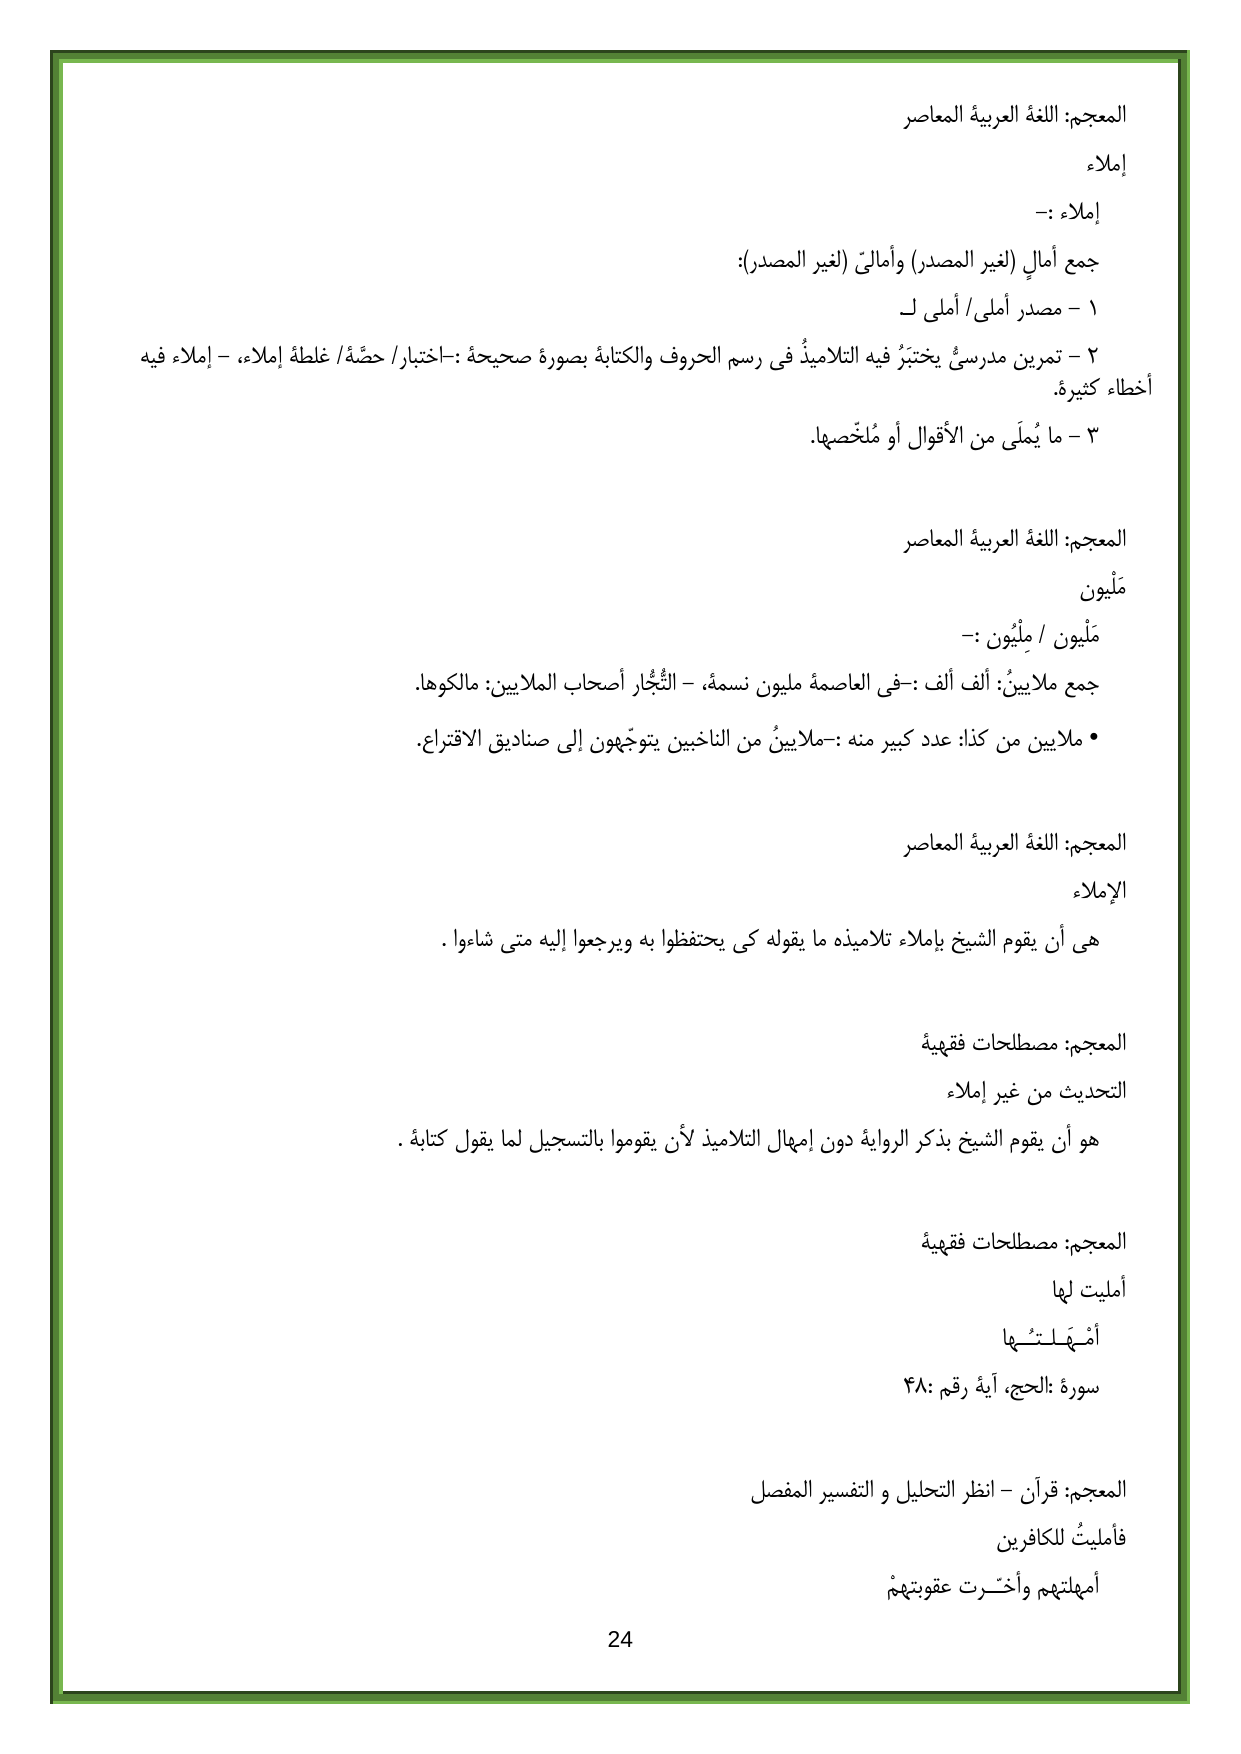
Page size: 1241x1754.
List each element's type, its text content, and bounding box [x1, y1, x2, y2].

text أمْـهَـلـتـُـها [89, 1326, 1152, 1356]
text المعجم: اللغة العربية المعاصر [89, 831, 1152, 860]
text ‏هو أن يقوم الشيخ بذكر الرواية دون إمهال التلاميذ لأن يقوموا بالتسجيل لما يقول كتابة . ‏ [89, 1127, 1152, 1156]
text 1 - مصدر أملى/ أملى لـ. [89, 296, 1152, 325]
text أمليت لها [89, 1278, 1152, 1307]
text المعجم: اللغة العربية المعاصر [89, 103, 1152, 133]
text سورة :الحج، آية رقم :48 [89, 1374, 1152, 1404]
text 3 - ما يُملَى من الأقوال أو مُلخّصها. [89, 424, 1152, 453]
text جمع أمالٍ (لغير المصدر) وأماليّ (لغير المصدر): [89, 248, 1152, 277]
text جمع ملايينُ: ألف ألف :-في العاصمة مليون نسمة، - التُّجّار أصحابُ الملايين: مالكوها. [89, 671, 1152, 700]
text ‏التحديث من غير إملاء‏ [89, 1079, 1152, 1108]
text إملاء :- [89, 200, 1152, 229]
text مَلْيون [89, 575, 1152, 604]
text أمهلتهم وأخـّـرت عقوبتهمْ [89, 1574, 1152, 1603]
text • ملايين من كذا: عدد كبير منه :-ملايينُ من الناخبين يتوجّهون إلى صناديق الاقتراع. [89, 719, 1152, 756]
text المعجم: اللغة العربية المعاصر [89, 527, 1152, 556]
text المعجم: مصطلحات فقهية [89, 1031, 1152, 1060]
text 2 - تمرين مدرسيّ يُختبَرُ فيه التلاميذُ في رسم الحروف والكتابة بصورة صحيحة :-اختبار/ حصَّة/ غلطة إملاء، - إملاء فيه أخطاء كثيرة. [89, 344, 1152, 405]
text ‏الإملاء‏ [89, 879, 1152, 908]
text فأمليتُ للكافرين [89, 1526, 1152, 1555]
text المعجم: مصطلحات فقهية [89, 1230, 1152, 1259]
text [89, 1478, 1152, 1507]
text ‏هي أن يقوم الشيخ بإملاء تلاميذه ما يقوله كي يحتفظوا به ويرجعوا إليه متى شاءوا . ‏ [89, 927, 1152, 957]
text إملاء [89, 152, 1152, 181]
text مَلْيون / مِلْيُون :- [89, 623, 1152, 652]
